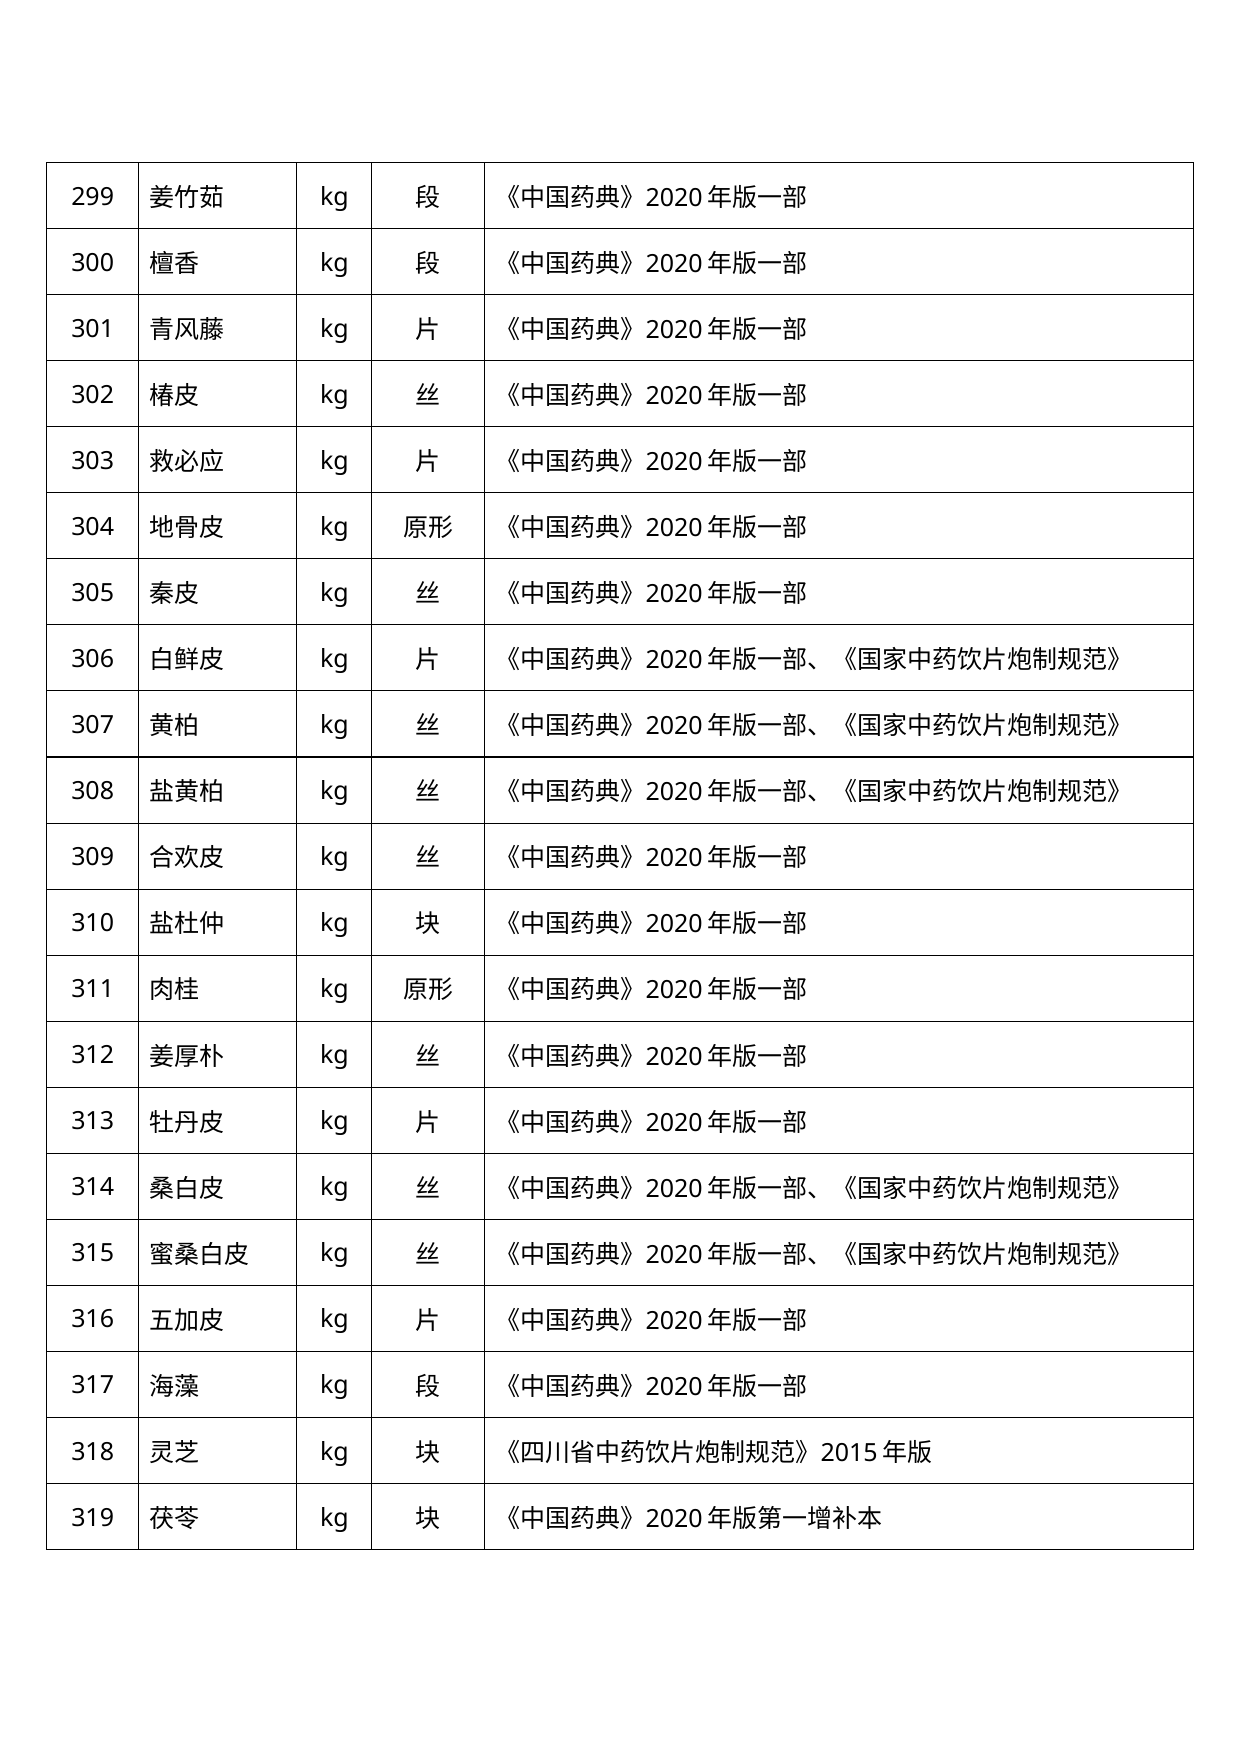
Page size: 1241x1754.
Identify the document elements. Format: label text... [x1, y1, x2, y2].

table_cell 317 [47, 1352, 138, 1417]
table_cell 牡丹皮 [139, 1088, 296, 1153]
table_cell kg [297, 163, 371, 228]
table_cell 段 [372, 163, 484, 228]
table_cell 《中国药典》2020年版一部 [485, 1088, 1193, 1153]
table_cell 《中国药典》2020年版一部 [485, 229, 1193, 294]
table_cell kg [297, 1418, 371, 1483]
table_cell 314 [47, 1154, 138, 1219]
table_cell 蜜桑白皮 [139, 1220, 296, 1285]
table_cell 片 [372, 1286, 484, 1351]
table_cell 丝 [372, 824, 484, 888]
table_cell 《中国药典》2020年版一部 [485, 956, 1193, 1021]
table_cell 《中国药典》2020年版一部 [485, 295, 1193, 360]
table_cell 302 [47, 361, 138, 426]
table_cell 301 [47, 295, 138, 360]
table_cell 308 [47, 758, 138, 822]
table_cell kg [297, 824, 371, 888]
table_cell 黄柏 [139, 691, 296, 756]
table_cell 319 [47, 1484, 138, 1549]
table_cell 299 [47, 163, 138, 228]
table_cell 312 [47, 1022, 138, 1087]
table_cell 盐黄柏 [139, 758, 296, 822]
table_cell 300 [47, 229, 138, 294]
table_cell kg [297, 1220, 371, 1285]
table_cell kg [297, 758, 371, 822]
table_cell 原形 [372, 493, 484, 558]
table_cell 白鲜皮 [139, 625, 296, 690]
table_cell 块 [372, 1418, 484, 1483]
table_cell 309 [47, 824, 138, 888]
table_cell 丝 [372, 1022, 484, 1087]
table_cell kg [297, 427, 371, 492]
table_cell kg [297, 890, 371, 954]
table_cell 《中国药典》2020年版一部 [485, 890, 1193, 954]
table_cell 片 [372, 1088, 484, 1153]
table_cell 桑白皮 [139, 1154, 296, 1219]
table_cell 《中国药典》2020年版一部 [485, 559, 1193, 624]
table_cell 檀香 [139, 229, 296, 294]
table_cell 丝 [372, 758, 484, 822]
table_cell 片 [372, 295, 484, 360]
table_cell kg [297, 229, 371, 294]
table_cell 肉桂 [139, 956, 296, 1021]
table_cell 《中国药典》2020年版一部 [485, 1286, 1193, 1351]
table_cell kg [297, 493, 371, 558]
table_cell 青风藤 [139, 295, 296, 360]
table_cell 《中国药典》2020年版一部 [485, 163, 1193, 228]
table_cell 段 [372, 1352, 484, 1417]
table_cell 313 [47, 1088, 138, 1153]
table_cell 《中国药典》2020年版一部、《国家中药饮片炮制规范》 [485, 625, 1193, 690]
table_cell 311 [47, 956, 138, 1021]
table_cell 地骨皮 [139, 493, 296, 558]
table_cell kg [297, 1352, 371, 1417]
table_cell 310 [47, 890, 138, 954]
table_cell kg [297, 625, 371, 690]
table_cell 315 [47, 1220, 138, 1285]
table_cell kg [297, 1154, 371, 1219]
table_cell 海藻 [139, 1352, 296, 1417]
table_cell 《中国药典》2020年版一部、《国家中药饮片炮制规范》 [485, 691, 1193, 756]
table_cell kg [297, 1022, 371, 1087]
table_cell kg [297, 1088, 371, 1153]
table_cell 《中国药典》2020年版一部 [485, 1352, 1193, 1417]
table_cell 318 [47, 1418, 138, 1483]
table_cell 原形 [372, 956, 484, 1021]
table_cell 《中国药典》2020年版一部、《国家中药饮片炮制规范》 [485, 758, 1193, 822]
table_cell kg [297, 1286, 371, 1351]
table_cell 合欢皮 [139, 824, 296, 888]
table_cell 丝 [372, 361, 484, 426]
table_cell 丝 [372, 1154, 484, 1219]
table_cell 306 [47, 625, 138, 690]
table_cell 《中国药典》2020年版一部 [485, 361, 1193, 426]
table_cell 椿皮 [139, 361, 296, 426]
table_cell kg [297, 295, 371, 360]
table_cell 305 [47, 559, 138, 624]
table_cell 《中国药典》2020年版第一增补本 [485, 1484, 1193, 1549]
table_cell 丝 [372, 691, 484, 756]
table_cell 段 [372, 229, 484, 294]
table_cell 片 [372, 625, 484, 690]
table_cell 丝 [372, 1220, 484, 1285]
table_cell 盐杜仲 [139, 890, 296, 954]
table_cell kg [297, 956, 371, 1021]
table_cell 《中国药典》2020年版一部 [485, 1022, 1193, 1087]
table_cell 茯苓 [139, 1484, 296, 1549]
table_cell 秦皮 [139, 559, 296, 624]
table_cell 灵芝 [139, 1418, 296, 1483]
table_cell 救必应 [139, 427, 296, 492]
table_cell 姜厚朴 [139, 1022, 296, 1087]
table_cell 《中国药典》2020年版一部、《国家中药饮片炮制规范》 [485, 1154, 1193, 1219]
table_cell 《中国药典》2020年版一部 [485, 427, 1193, 492]
table_cell 片 [372, 427, 484, 492]
table_cell 丝 [372, 559, 484, 624]
table_cell 303 [47, 427, 138, 492]
table_cell 块 [372, 890, 484, 954]
table_cell 307 [47, 691, 138, 756]
table_cell 《中国药典》2020年版一部、《国家中药饮片炮制规范》 [485, 1220, 1193, 1285]
table_cell kg [297, 691, 371, 756]
table_cell kg [297, 361, 371, 426]
table_cell 316 [47, 1286, 138, 1351]
table_cell 304 [47, 493, 138, 558]
table_cell 姜竹茹 [139, 163, 296, 228]
table_cell kg [297, 559, 371, 624]
table_cell 《四川省中药饮片炮制规范》2015年版 [485, 1418, 1193, 1483]
table_cell kg [297, 1484, 371, 1549]
table_cell 《中国药典》2020年版一部 [485, 493, 1193, 558]
table_cell 五加皮 [139, 1286, 296, 1351]
table_cell 块 [372, 1484, 484, 1549]
table_cell 《中国药典》2020年版一部 [485, 824, 1193, 888]
